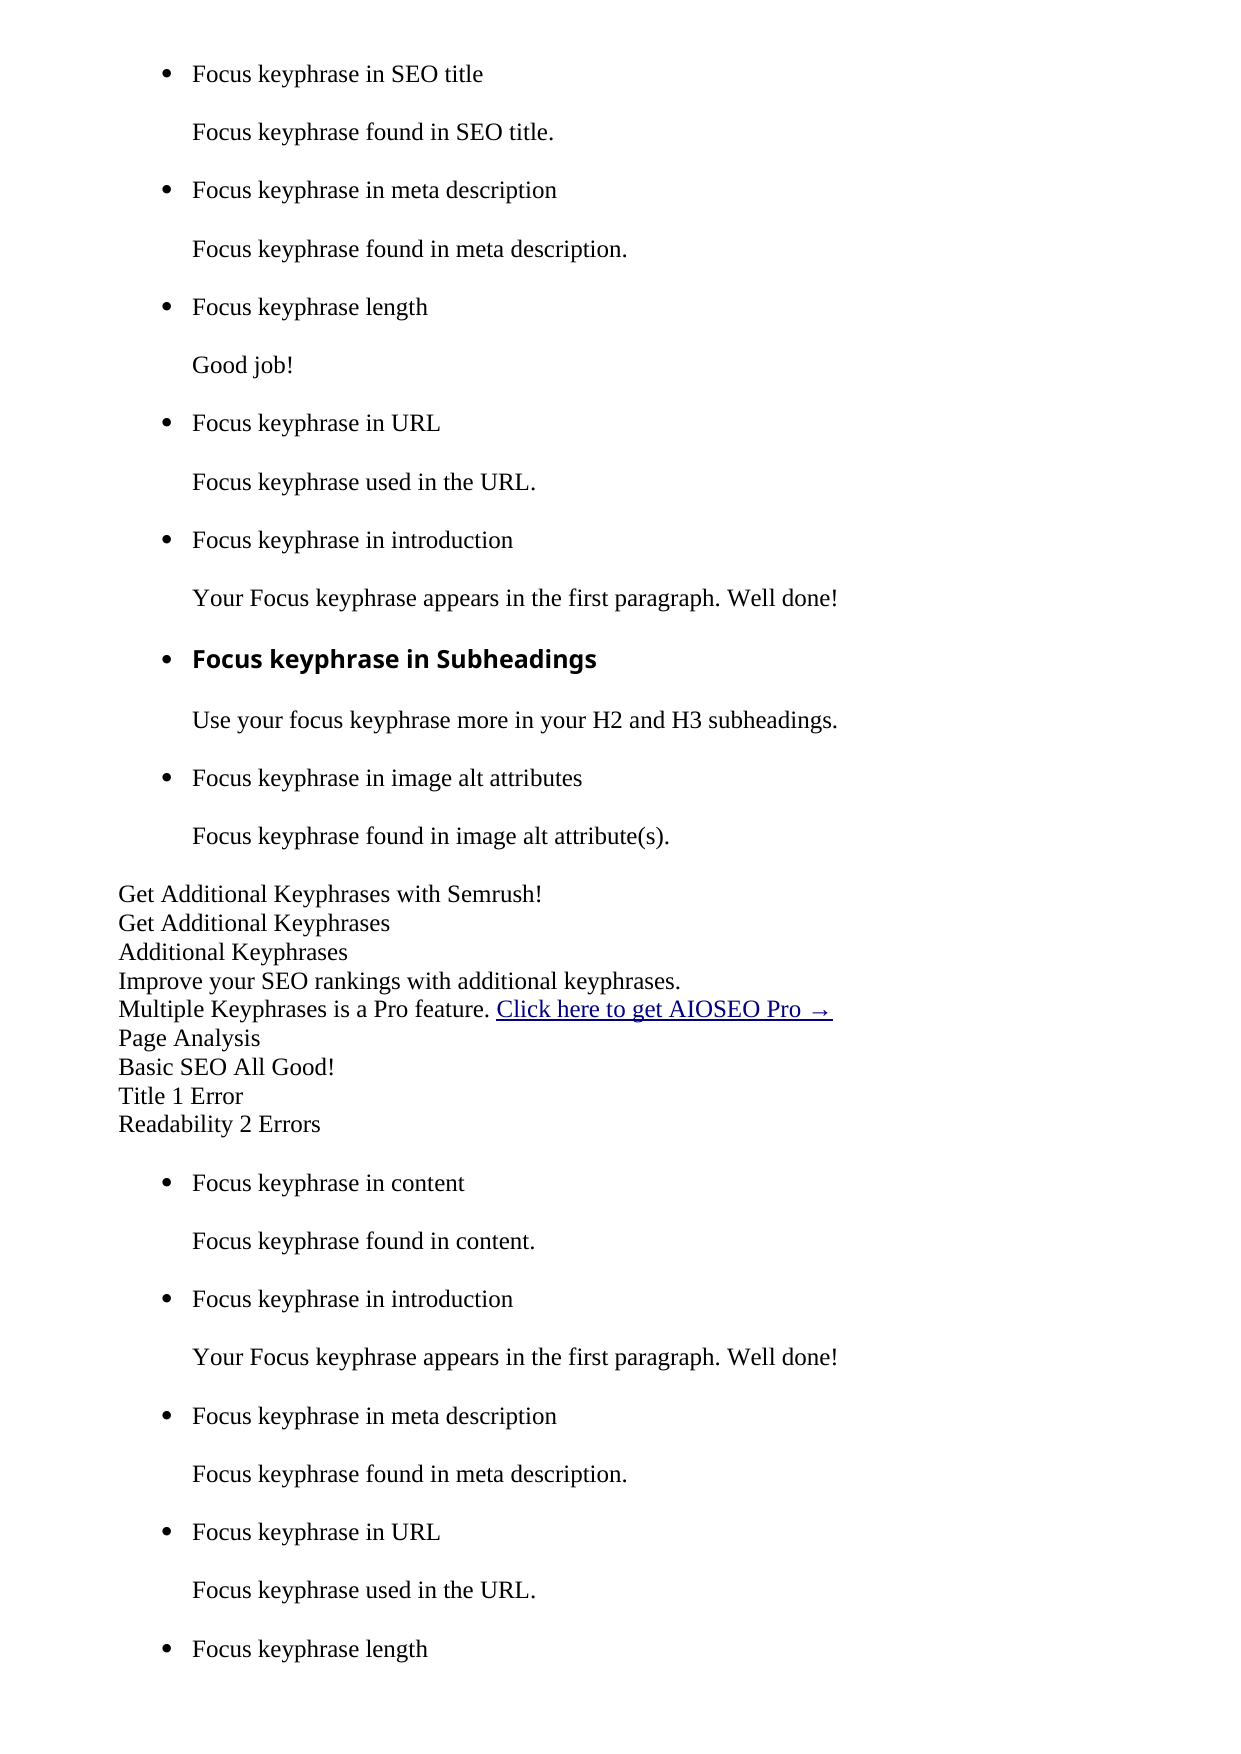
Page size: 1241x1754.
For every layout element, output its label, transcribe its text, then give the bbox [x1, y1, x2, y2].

text Additional Keyphrases [118, 937, 1181, 966]
title Focus keyphrase in Subheadings [162, 641, 1181, 675]
list Focus keyphrase in content [162, 1168, 1181, 1197]
list Focus keyphrase found in meta description. [192, 234, 1181, 262]
text Get Additional Keyphrases [118, 908, 1181, 937]
text Improve your SEO rankings with additional keyphrases. [118, 966, 1181, 994]
list Good job! [192, 350, 1181, 379]
list Use your focus keyphrase more in your H2 and H3 subheadings. [192, 705, 1181, 734]
list Focus keyphrase found in meta description. [192, 1459, 1181, 1488]
list Focus keyphrase found in SEO title. [192, 117, 1181, 146]
list Focus keyphrase in meta description [162, 1401, 1181, 1429]
list Focus keyphrase in introduction [162, 1284, 1181, 1313]
list Focus keyphrase in image alt attributes [162, 763, 1181, 792]
list Focus keyphrase in SEO title [162, 59, 1181, 88]
text Multiple Keyphrases is a Pro feature. Click here to get AIOSEO Pro → [118, 994, 1181, 1023]
list Focus keyphrase length [162, 292, 1181, 321]
list Focus keyphrase length [162, 1634, 1181, 1662]
text Get Additional Keyphrases with Semrush! [118, 879, 1181, 908]
list Focus keyphrase in introduction [162, 525, 1181, 554]
list Focus keyphrase used in the URL. [192, 467, 1181, 495]
list Focus keyphrase found in image alt attribute(s). [192, 821, 1181, 850]
list Focus keyphrase in meta description [162, 176, 1181, 204]
text Readability 2 Errors [118, 1109, 1181, 1138]
list Your Focus keyphrase appears in the first paragraph. Well done! [192, 583, 1181, 612]
list Focus keyphrase in URL [162, 1517, 1181, 1546]
text Title 1 Error [118, 1081, 1181, 1109]
list Focus keyphrase used in the URL. [192, 1575, 1181, 1604]
text Basic SEO All Good! [118, 1052, 1181, 1081]
list Your Focus keyphrase appears in the first paragraph. Well done! [192, 1342, 1181, 1371]
list Focus keyphrase found in content. [192, 1226, 1181, 1255]
text Page Analysis [118, 1023, 1181, 1052]
list Focus keyphrase in URL [162, 408, 1181, 437]
